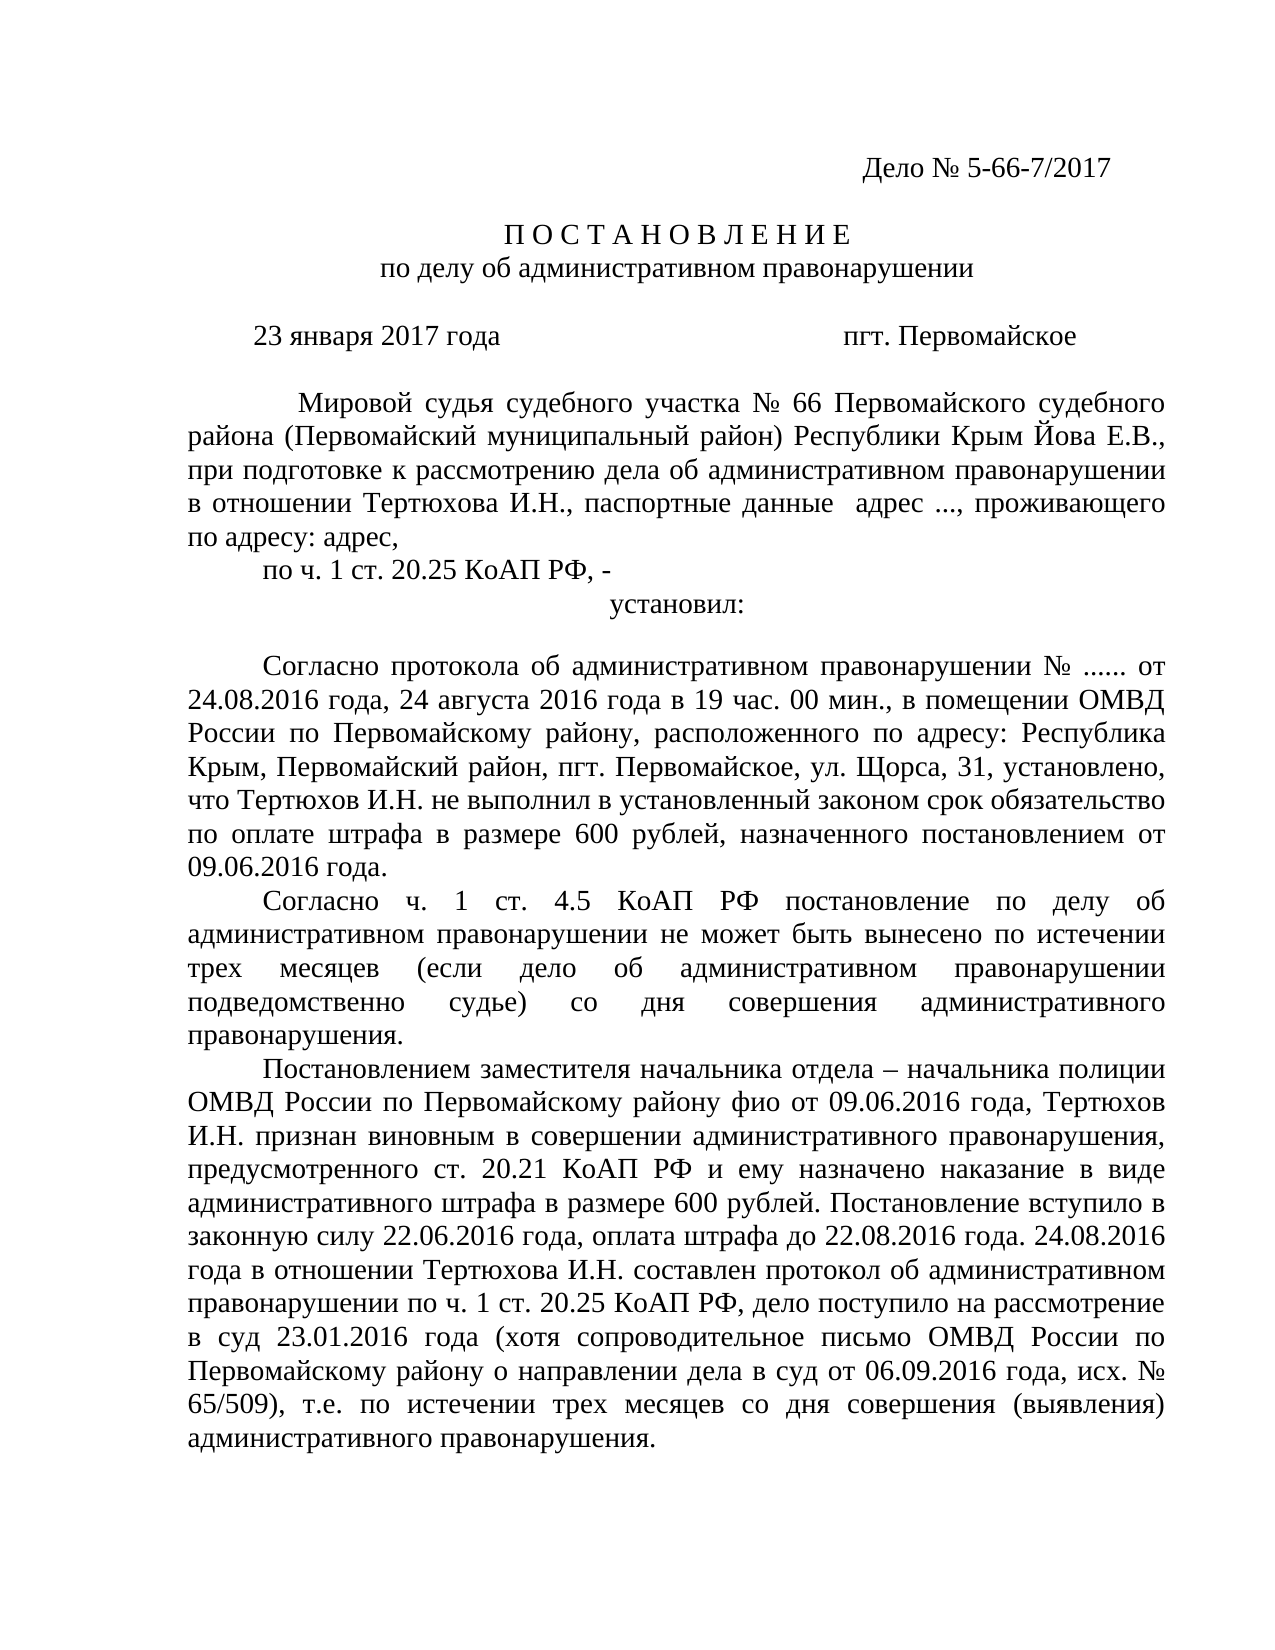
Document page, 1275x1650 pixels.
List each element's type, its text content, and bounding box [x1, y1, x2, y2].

text Согласно протокола об административном правонарушении № ...... от 24.08.2016 года, 24 августа 2016 года в 19 час. 00 мин., в помещении ОМВД России по Первомайскому району, расположенного по адресу: Республика Крым, Первомайский район, пгт. Первомайское, ул. Щорса, 31, установлено, что Тертюхов И.Н. не выполнил в установленный законом срок обязательство по оплате штрафа в размере 600 рублей, назначенного постановлением от 09.06.2016 года. [187, 648, 1167, 883]
text по делу об административном правонарушении [187, 251, 1167, 284]
text Согласно ч. 1 ст. 4.5 КоАП РФ постановление по делу об административном правонарушении не может быть вынесено по истечении трех месяцев (если дело об административном правонарушении подведомственно судье) со дня совершения административного правонарушения. [187, 883, 1167, 1051]
text установил: [187, 586, 1167, 619]
text Дело № 5-66-7/2017 [787, 150, 1167, 183]
text 23 января 2017 года пгт. Первомайское [187, 318, 1167, 351]
text Мировой судья судебного участка № 66 Первомайского судебного района (Первомайский муниципальный район) Республики Крым Йова Е.В., при подготовке к рассмотрению дела об административном правонарушении в отношении Тертюхова И.Н., паспортные данные адрес ..., проживающего по адресу: адрес, [187, 385, 1167, 552]
text Постановлением заместителя начальника отдела – начальника полиции ОМВД России по Первомайскому району фио от 09.06.2016 года, Тертюхов И.Н. признан виновным в совершении административного правонарушения, предусмотренного ст. 20.21 КоАП РФ и ему назначено наказание в виде административного штрафа в размере 600 рублей. Постановление вступило в законную силу 22.06.2016 года, оплата штрафа до 22.08.2016 года. 24.08.2016 года в отношении Тертюхова И.Н. составлен протокол об административном правонарушении по ч. 1 ст. 20.25 КоАП РФ, дело поступило на рассмотрение в суд 23.01.2016 года (хотя сопроводительное письмо ОМВД России по Первомайскому району о направлении дела в суд от 06.09.2016 года, исх. № 65/509), т.е. по истечении трех месяцев со дня совершения (выявления) административного правонарушения. [187, 1051, 1167, 1453]
text П О С Т А Н О В Л Е Н И Е [187, 217, 1167, 251]
text по ч. 1 ст. 20.25 КоАП РФ, - [187, 552, 1167, 586]
